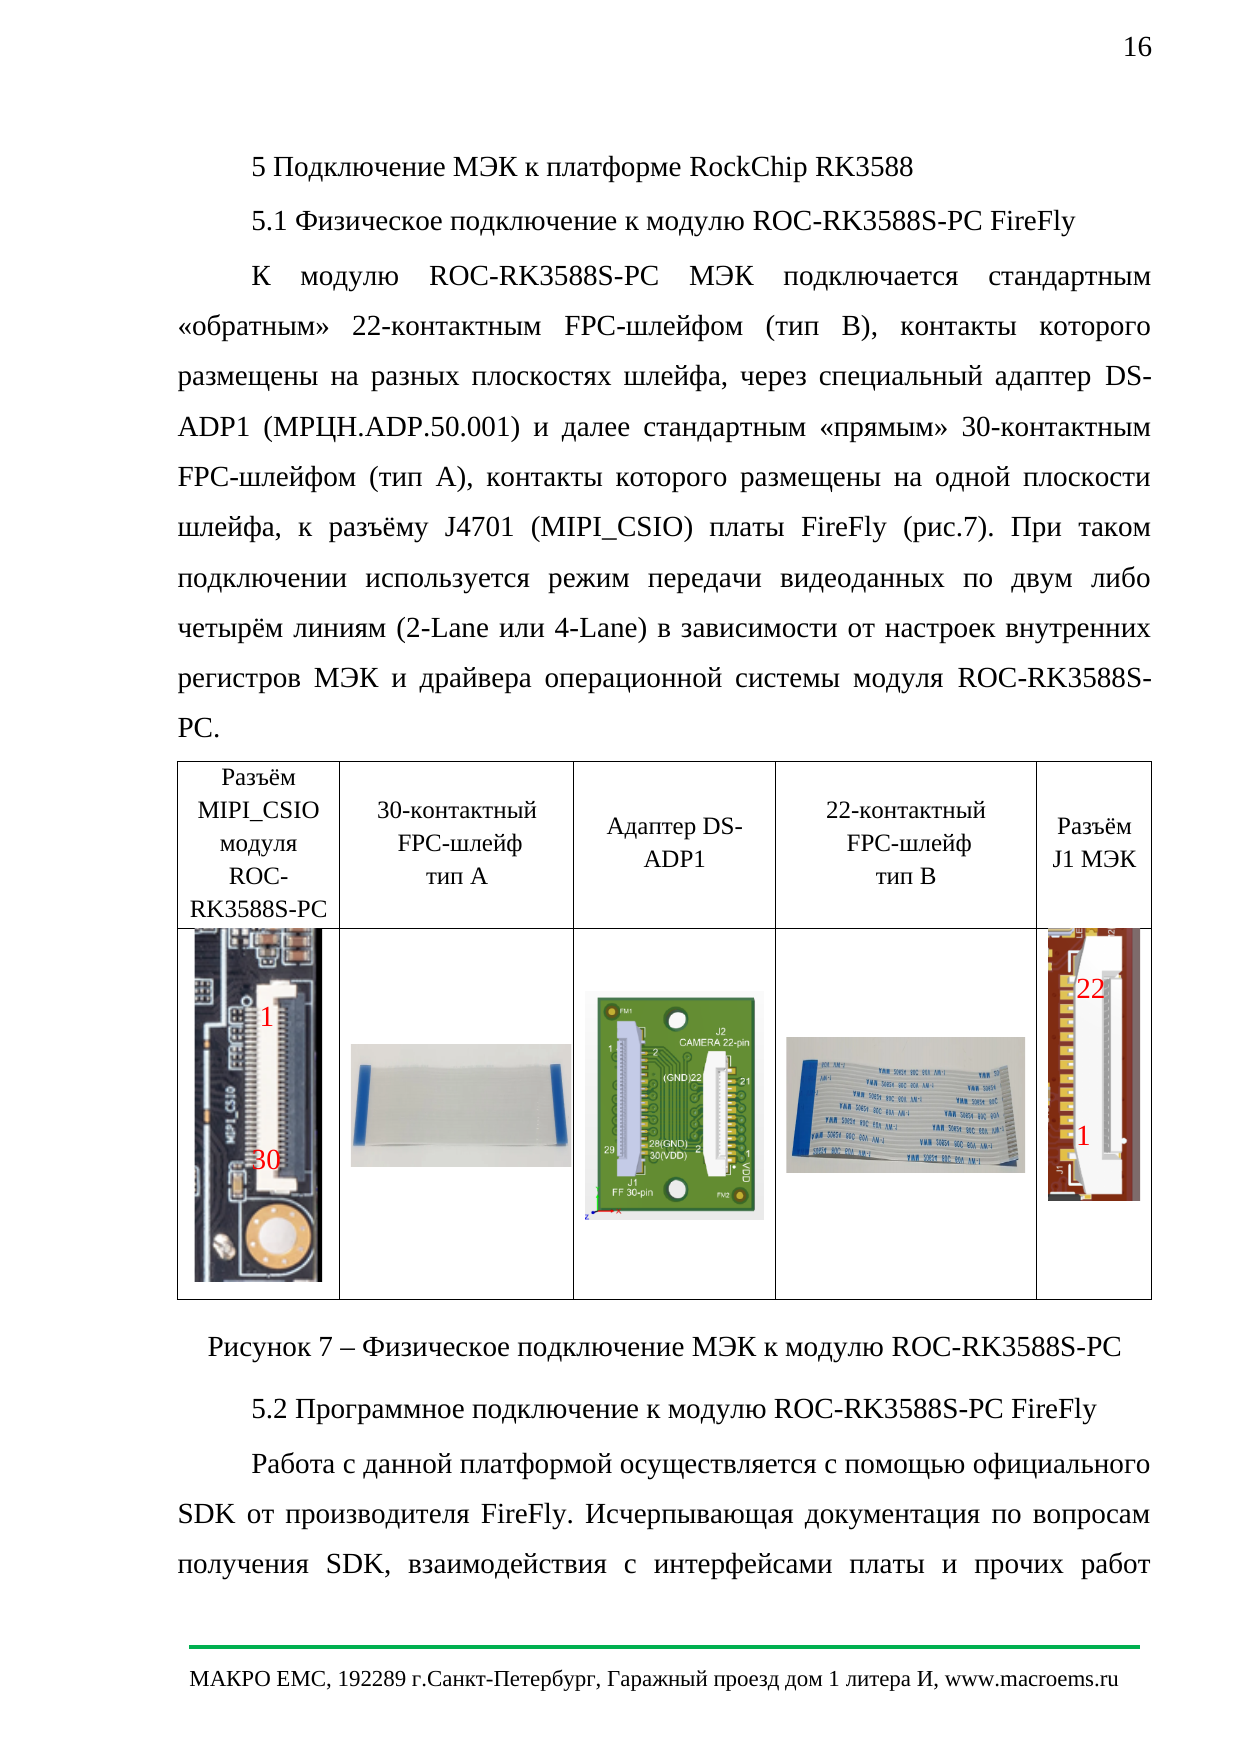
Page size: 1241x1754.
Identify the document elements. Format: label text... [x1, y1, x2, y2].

table_cell [776, 929, 1036, 1299]
subtitle Подключение МЭК к платформе RockChip RK3588 [177, 149, 1152, 183]
table_cell [178, 929, 339, 1299]
picture [350, 1044, 572, 1167]
table_header Разъём J1 МЭК [1037, 762, 1151, 928]
subtitle Программное подключение к модулю ROC-RK3588S-PC FireFly [177, 1392, 1152, 1425]
subtitle Физическое подключение к модулю ROC-RK3588S-PC FireFly [177, 203, 1152, 237]
picture [194, 928, 323, 1282]
table_cell [340, 929, 573, 1299]
picture [786, 1037, 1026, 1173]
table_header Адаптер DS-ADP1 [574, 762, 775, 928]
picture [1048, 928, 1141, 1201]
table_cell [574, 929, 775, 1299]
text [177, 1446, 1152, 1580]
table_header 22-контактный FPC-шлейф тип В [776, 762, 1036, 928]
text К модулю ROC-RK3588S-PC МЭК подключается стандартным «обратным» 22-контактным FPC-шлейфом (тип В), контакты которого размещены на разных плоскостях шлейфа, через специальный адаптер DS-ADP1 (МРЦН.ADP.50.001) и далее стандартным «прямым» 30-контактным FPC-шлейфом (тип А), контакты которого размещены на одной плоскости шлейфа, к разъёму J4701 (MIPI_CSIO) платы FireFly (рис.7). При таком подключении используется режим передачи видеоданных по двум либо четырём линиям (2-Lane или 4-Lane) в зависимости от настроек внутренних регистров МЭК и драйвера операционной системы модуля ROC-RK3588S-PC. [177, 258, 1152, 744]
table_header Разъём MIPI_CSIO модуля ROC-RK3588S-PC [178, 762, 339, 928]
picture [585, 991, 764, 1220]
text Рисунок 7 – Физическое подключение МЭК к модулю ROC-RK3588S-PC [177, 1329, 1152, 1362]
table_cell [1037, 929, 1151, 1299]
table_header 30-контактный FPC-шлейф тип A [340, 762, 573, 928]
